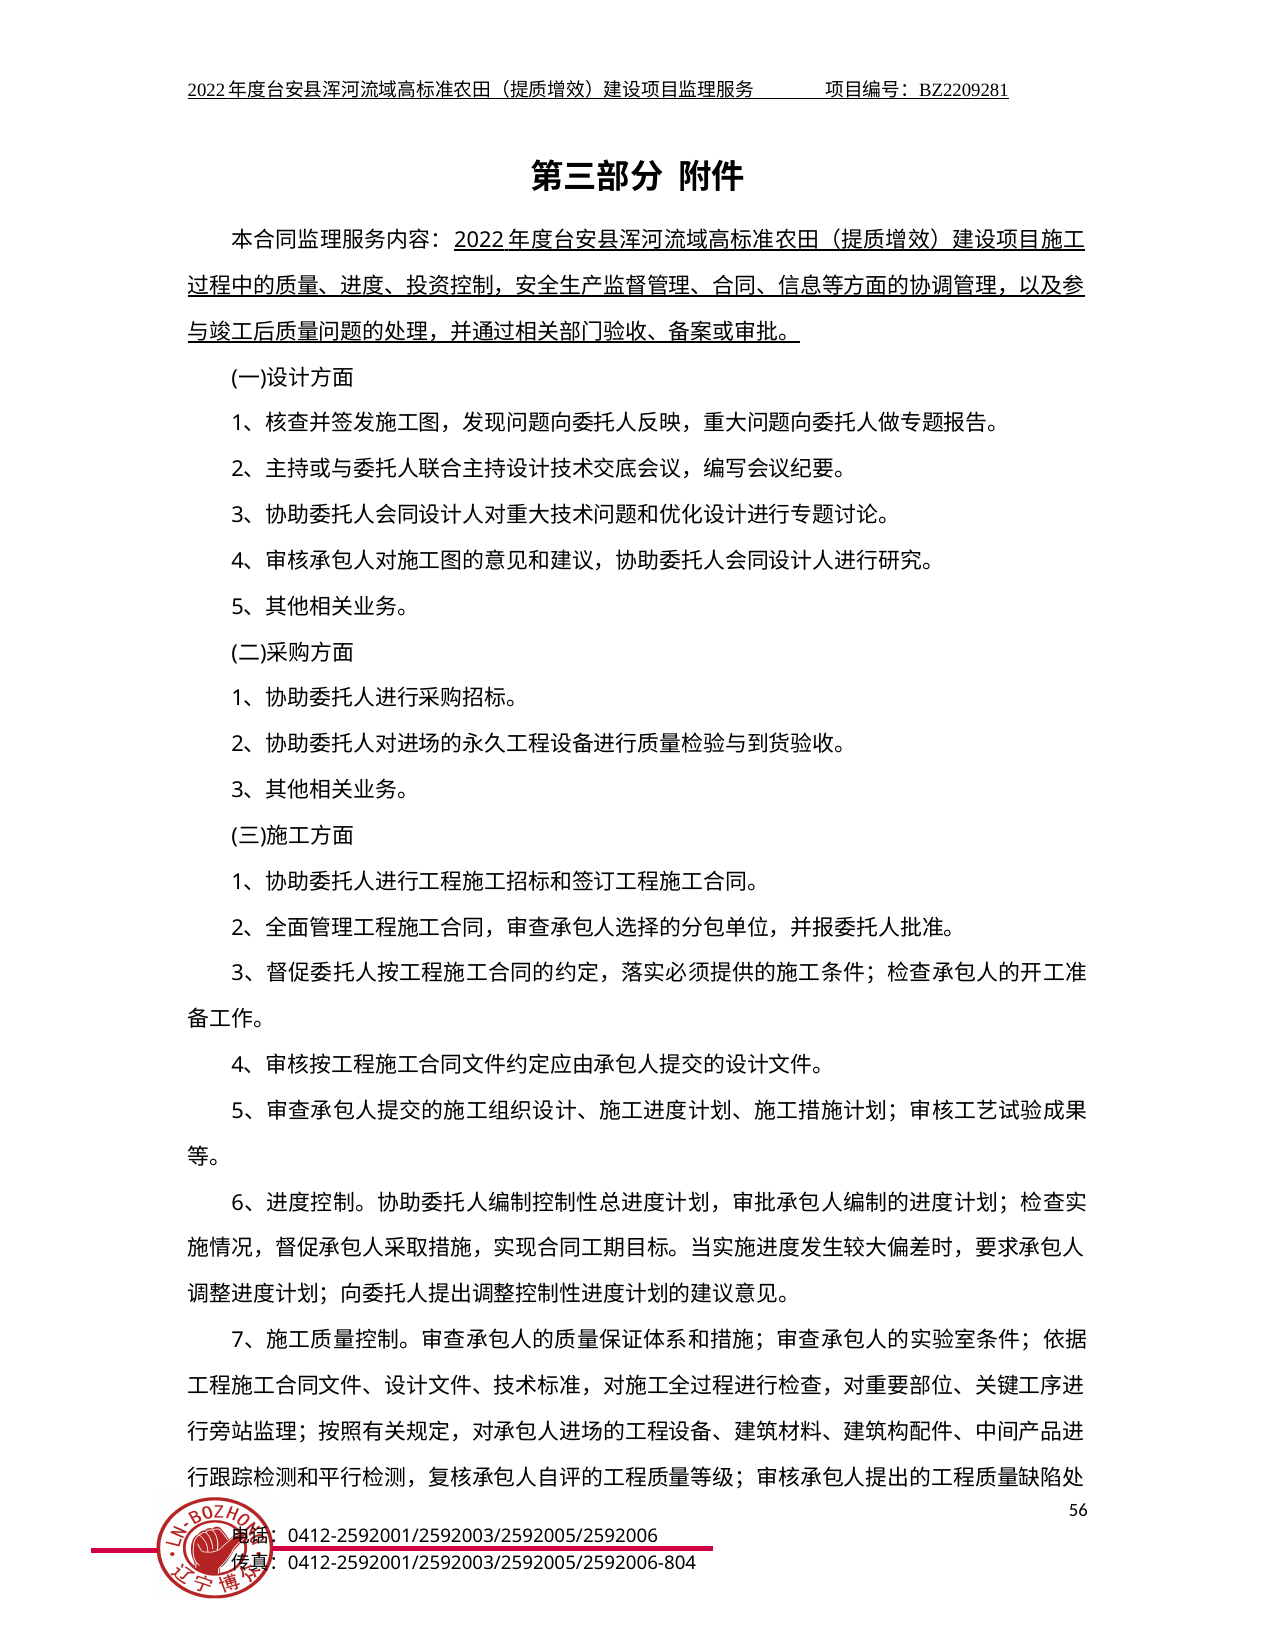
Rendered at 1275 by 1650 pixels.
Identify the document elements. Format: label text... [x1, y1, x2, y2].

text 2、全面管理工程施工合同，审查承包人选择的分包单位，并报委托人批准。 [187, 898, 1087, 944]
text 3、督促委托人按工程施工合同的约定，落实必须提供的施工条件；检查承包人的开工准备工作。 [187, 944, 1087, 1036]
text 1、协助委托人进行采购招标。 [187, 669, 1087, 715]
text 4、审核承包人对施工图的意见和建议，协助委托人会同设计人进行研究。 [187, 532, 1087, 577]
text 2、主持或与委托人联合主持设计技术交底会议，编写会议纪要。 [187, 440, 1087, 486]
text 第三部分 附件 [187, 150, 1087, 198]
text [187, 1311, 1087, 1494]
text 6、进度控制。协助委托人编制控制性总进度计划，审批承包人编制的进度计划；检查实施情况，督促承包人采取措施，实现合同工期目标。当实施进度发生较大偏差时，要求承包人调整进度计划；向委托人提出调整控制性进度计划的建议意见。 [187, 1173, 1087, 1311]
text 5、审查承包人提交的施工组织设计、施工进度计划、施工措施计划；审核工艺试验成果等。 [187, 1082, 1087, 1173]
text 3、协助委托人会同设计人对重大技术问题和优化设计进行专题讨论。 [187, 486, 1087, 532]
text 4、审核按工程施工合同文件约定应由承包人提交的设计文件。 [187, 1036, 1087, 1082]
text 1、协助委托人进行工程施工招标和签订工程施工合同。 [187, 852, 1087, 898]
text (一)设计方面 [187, 348, 1087, 394]
text 5、其他相关业务。 [187, 577, 1087, 623]
text (三)施工方面 [187, 807, 1087, 852]
text 3、其他相关业务。 [187, 761, 1087, 807]
text (二)采购方面 [187, 623, 1087, 669]
text 1、核查并签发施工图，发现问题向委托人反映，重大问题向委托人做专题报告。 [187, 394, 1087, 440]
text 2、协助委托人对进场的永久工程设备进行质量检验与到货验收。 [187, 715, 1087, 761]
text 本合同监理服务内容：2022年度台安县浑河流域高标准农田（提质增效）建设项目施工过程中的质量、进度、投资控制，安全生产监督管理、合同、信息等方面的协调管理，以及参与竣工后质量问题的处理，并通过相关部门验收、备案或审批。 [187, 211, 1087, 348]
